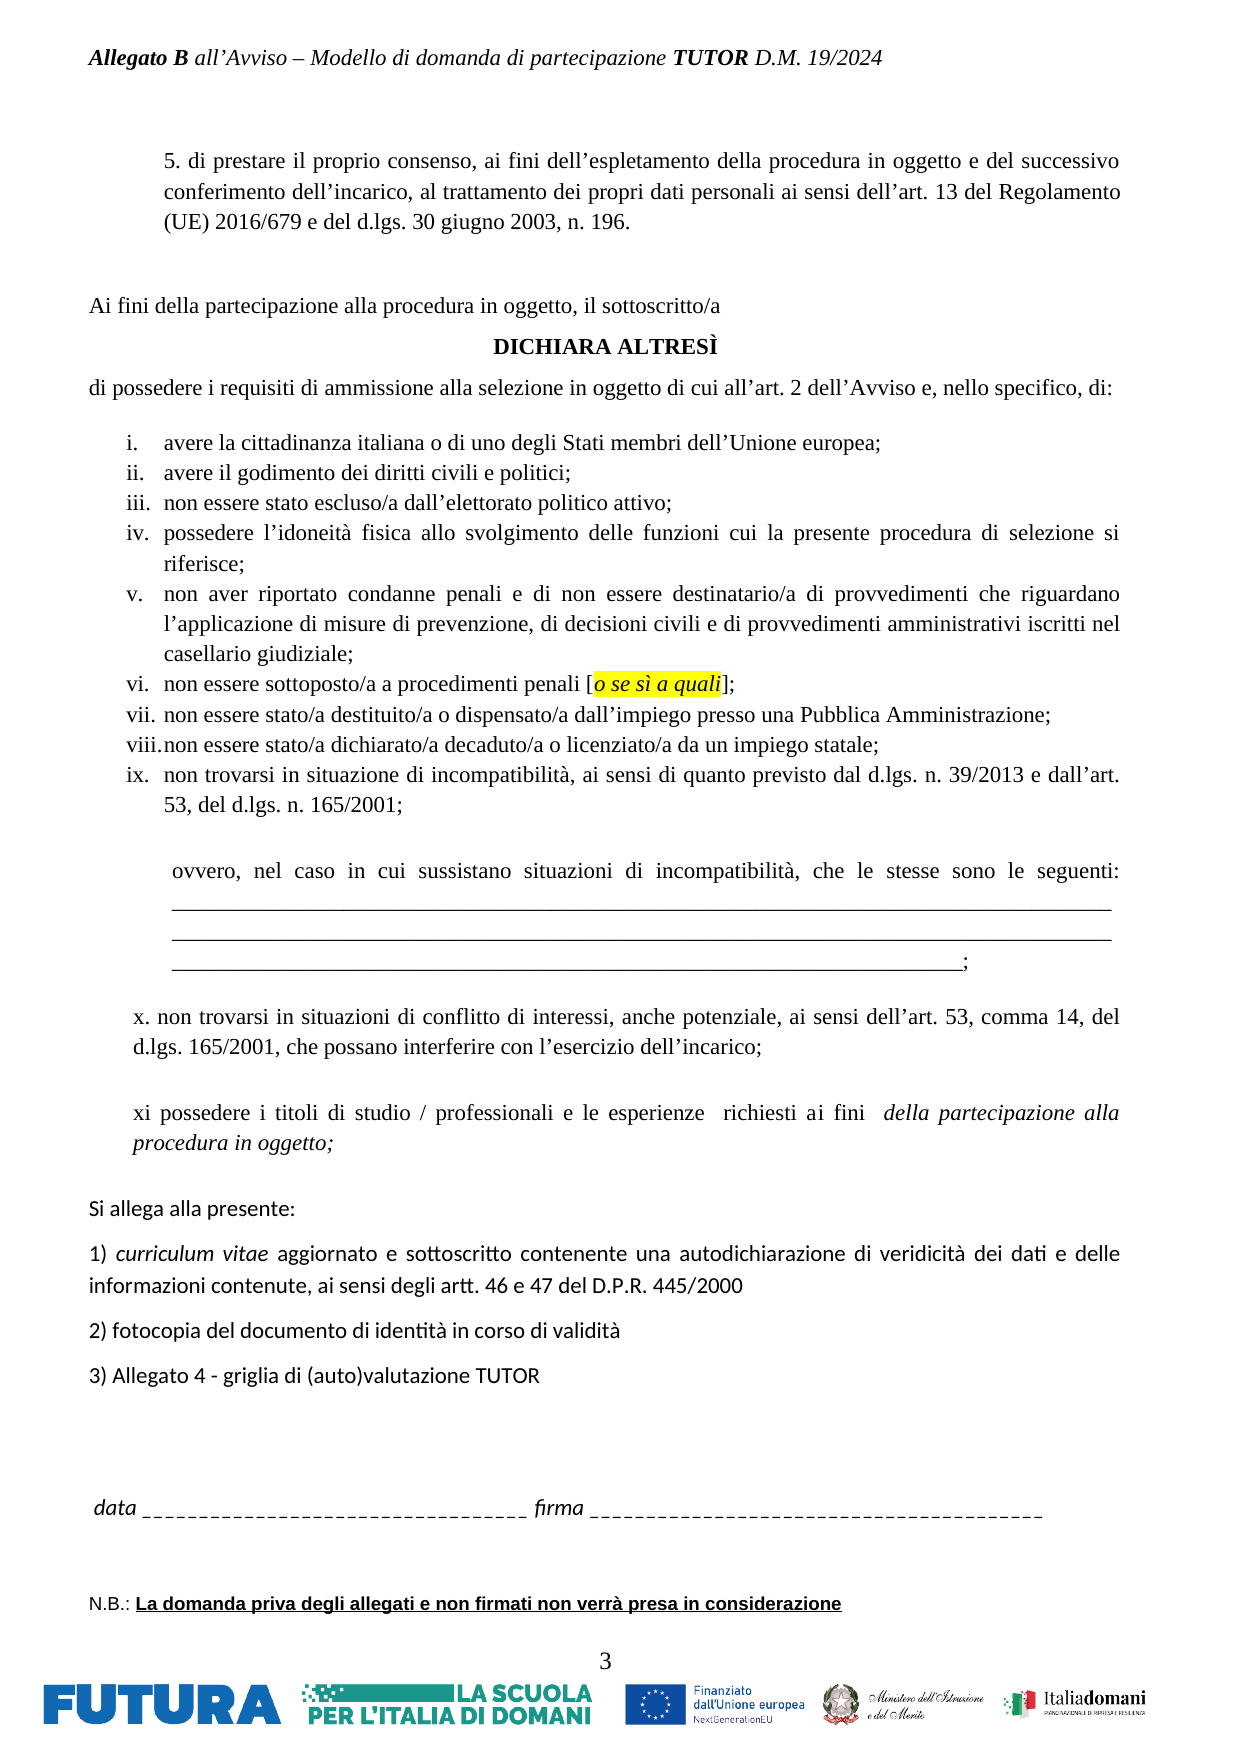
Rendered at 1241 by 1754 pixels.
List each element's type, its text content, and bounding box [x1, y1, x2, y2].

text DICHIARA ALTRESÌ [88, 333, 1122, 359]
list non trovarsi in situazione di incompatibilità, ai sensi di quanto previsto dal d.lgs. n. 39/2013 e dall’art. 53, del d.lgs. n. 165/2001; [126, 761, 1122, 818]
text ovvero, nel caso in cui sussistano situazioni di incompatibilità, che le stesse sono le seguenti: _________________________________________________________________________________________________________________________________________________________________________________________________________________________________________; [172, 857, 1122, 974]
text di possedere i requisiti di ammissione alla selezione in oggetto di cui all’art. 2 dell’Avviso e, nello specifico, di: [88, 374, 1122, 400]
list avere la cittadinanza italiana o di uno degli Stati membri dell’Unione europea; [126, 429, 1122, 455]
text xi possedere i titoli di studio / professionali e le esperienze richiesti ai fini della partecipazione alla procedura in oggetto; [133, 1099, 1122, 1155]
text 1) curriculum vitae aggiornato e sottoscritto contenente una autodichiarazione di veridicità dei dati e delle informazioni contenute, ai sensi degli artt. 46 e 47 del D.P.R. 445/2000 [88, 1239, 1122, 1299]
list possedere l’idoneità fisica allo svolgimento delle funzioni cui la presente procedura di selezione si riferisce; [126, 519, 1122, 576]
list avere il godimento dei diritti civili e politici; [126, 459, 1122, 485]
text x. non trovarsi in situazioni di conflitto di interessi, anche potenziale, ai sensi dell’art. 53, comma 14, del d.lgs. 165/2001, che possano interferire con l’esercizio dell’incarico; [133, 1003, 1122, 1059]
text N.B.: La domanda priva degli allegati e non firmati non verrà presa in considerazione [88, 1592, 1122, 1614]
text 2) fotocopia del documento di identità in corso di validità [88, 1316, 1122, 1344]
list non essere stato/a dichiarato/a decaduto/a o licenziato/a da un impiego statale; [126, 731, 1122, 757]
list non essere sottoposto/a a procedimenti penali [o se sì a quali]; [126, 671, 594, 697]
list non essere stato/a destituito/a o dispensato/a dall’impiego presso una Pubblica Amministrazione; [126, 701, 1122, 727]
text 5. di prestare il proprio consenso, ai fini dell’espletamento della procedura in oggetto e del successivo conferimento dell’incarico, al trattamento dei propri dati personali ai sensi dell’art. 13 del Regolamento (UE) 2016/679 e del d.lgs. 30 giugno 2003, n. 196. [163, 148, 1122, 234]
text Ai fini della partecipazione alla procedura in oggetto, il sottoscritto/a [88, 292, 1122, 319]
text 3) Allegato 4 - griglia di (auto)valutazione TUTOR [88, 1361, 1122, 1389]
text Si allega alla presente: [88, 1194, 1122, 1222]
text data __________________________________ firma ________________________________________ [88, 1493, 1122, 1521]
list non aver riportato condanne penali e di non essere destinatario/a di provvedimenti che riguardano l’applicazione di misure di prevenzione, di decisioni civili e di provvedimenti amministrativi iscritti nel casellario giudiziale; [126, 580, 1122, 667]
list non essere sottoposto/a a procedimenti penali [o se sì a quali]; [721, 671, 1122, 697]
picture [41, 1681, 1148, 1728]
list non essere stato escluso/a dall’elettorato politico attivo; [126, 489, 1122, 516]
